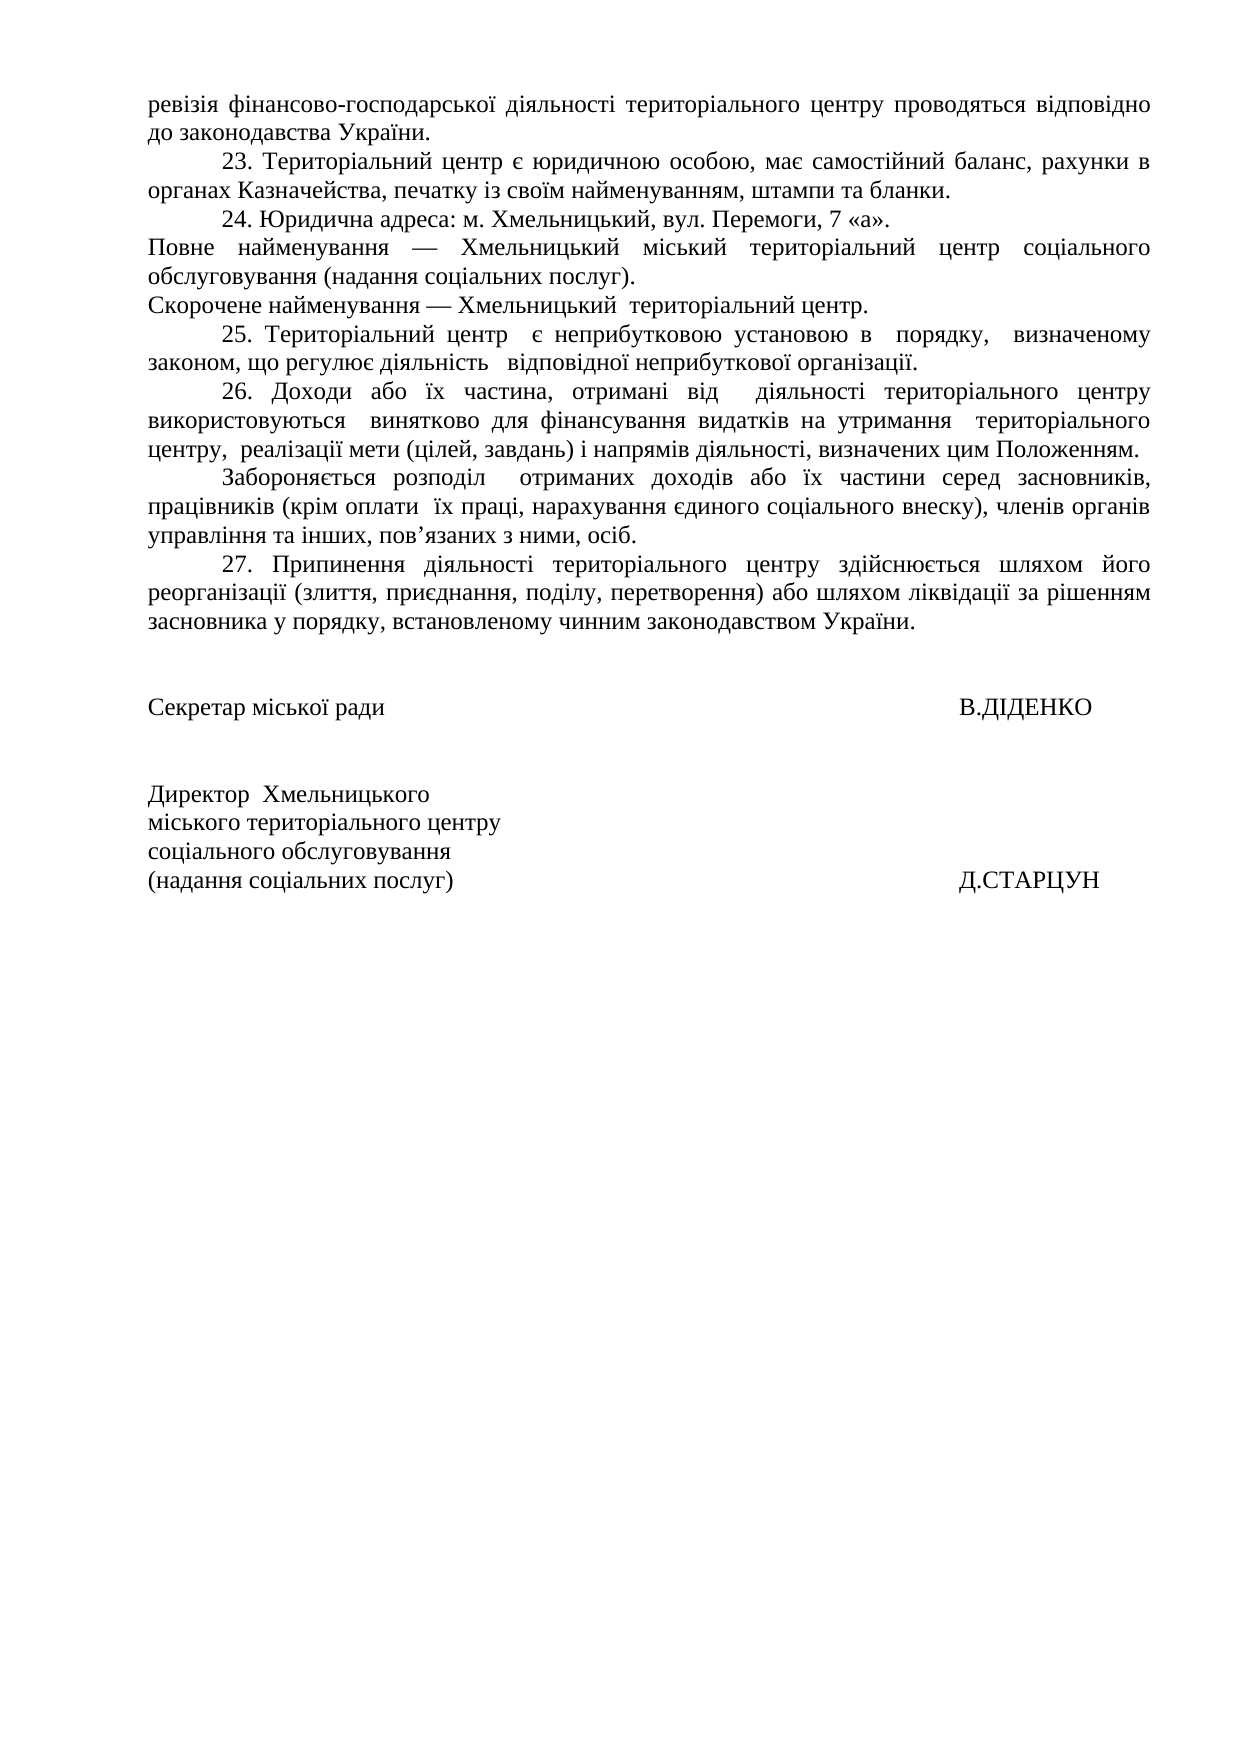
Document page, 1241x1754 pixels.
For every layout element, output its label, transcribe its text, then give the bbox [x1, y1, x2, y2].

text Забороняється розподіл отриманих доходів або їх частини серед засновників, працівників (крім оплати їх праці, нарахування єдиного соціального внеску), членів органів управління та інших, пов’язаних з ними, осіб. [148, 462, 1152, 549]
text соціального обслуговування [148, 836, 1152, 865]
text Директор Хмельницького [148, 779, 1152, 807]
text 24. Юридична адреса: м. Хмельницький, вул. Перемоги, 7 «а». [148, 204, 1152, 232]
text міського територіального центру [148, 807, 1152, 836]
text 25. Територіальний центр є неприбутковою установою в порядку, визначеному законом, що регулює діяльність відповідної неприбуткової організації. [148, 319, 1152, 376]
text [148, 89, 1152, 146]
text Секретар міської ради В.ДІДЕНКО [148, 692, 1152, 721]
text Повне найменування — Хмельницький міський територіальний центр соціального обслуговування (надання соціальних послуг). [148, 232, 1152, 290]
text (надання соціальних послуг) Д.СТАРЦУН [148, 865, 1152, 894]
text Скорочене найменування — Хмельницький територіальний центр. [148, 290, 1152, 319]
text 26. Доходи або їх частина, отримані від діяльності територіального центру використовуються винятково для фінансування видатків на утримання територіального центру, реалізації мети (цілей, завдань) і напрямів діяльності, визначених цим Положенням. [148, 376, 1152, 462]
text 23. Територіальний центр є юридичною особою, має самостійний баланс, рахунки в органах Казначейства, печатку із своїм найменуванням, штампи та бланки. [148, 146, 1152, 204]
text 27. Припинення діяльності територіального центру здійснюється шляхом його реорганізації (злиття, приєднання, поділу, перетворення) або шляхом ліквідації за рішенням засновника у порядку, встановленому чинним законодавством України. [148, 549, 1152, 635]
